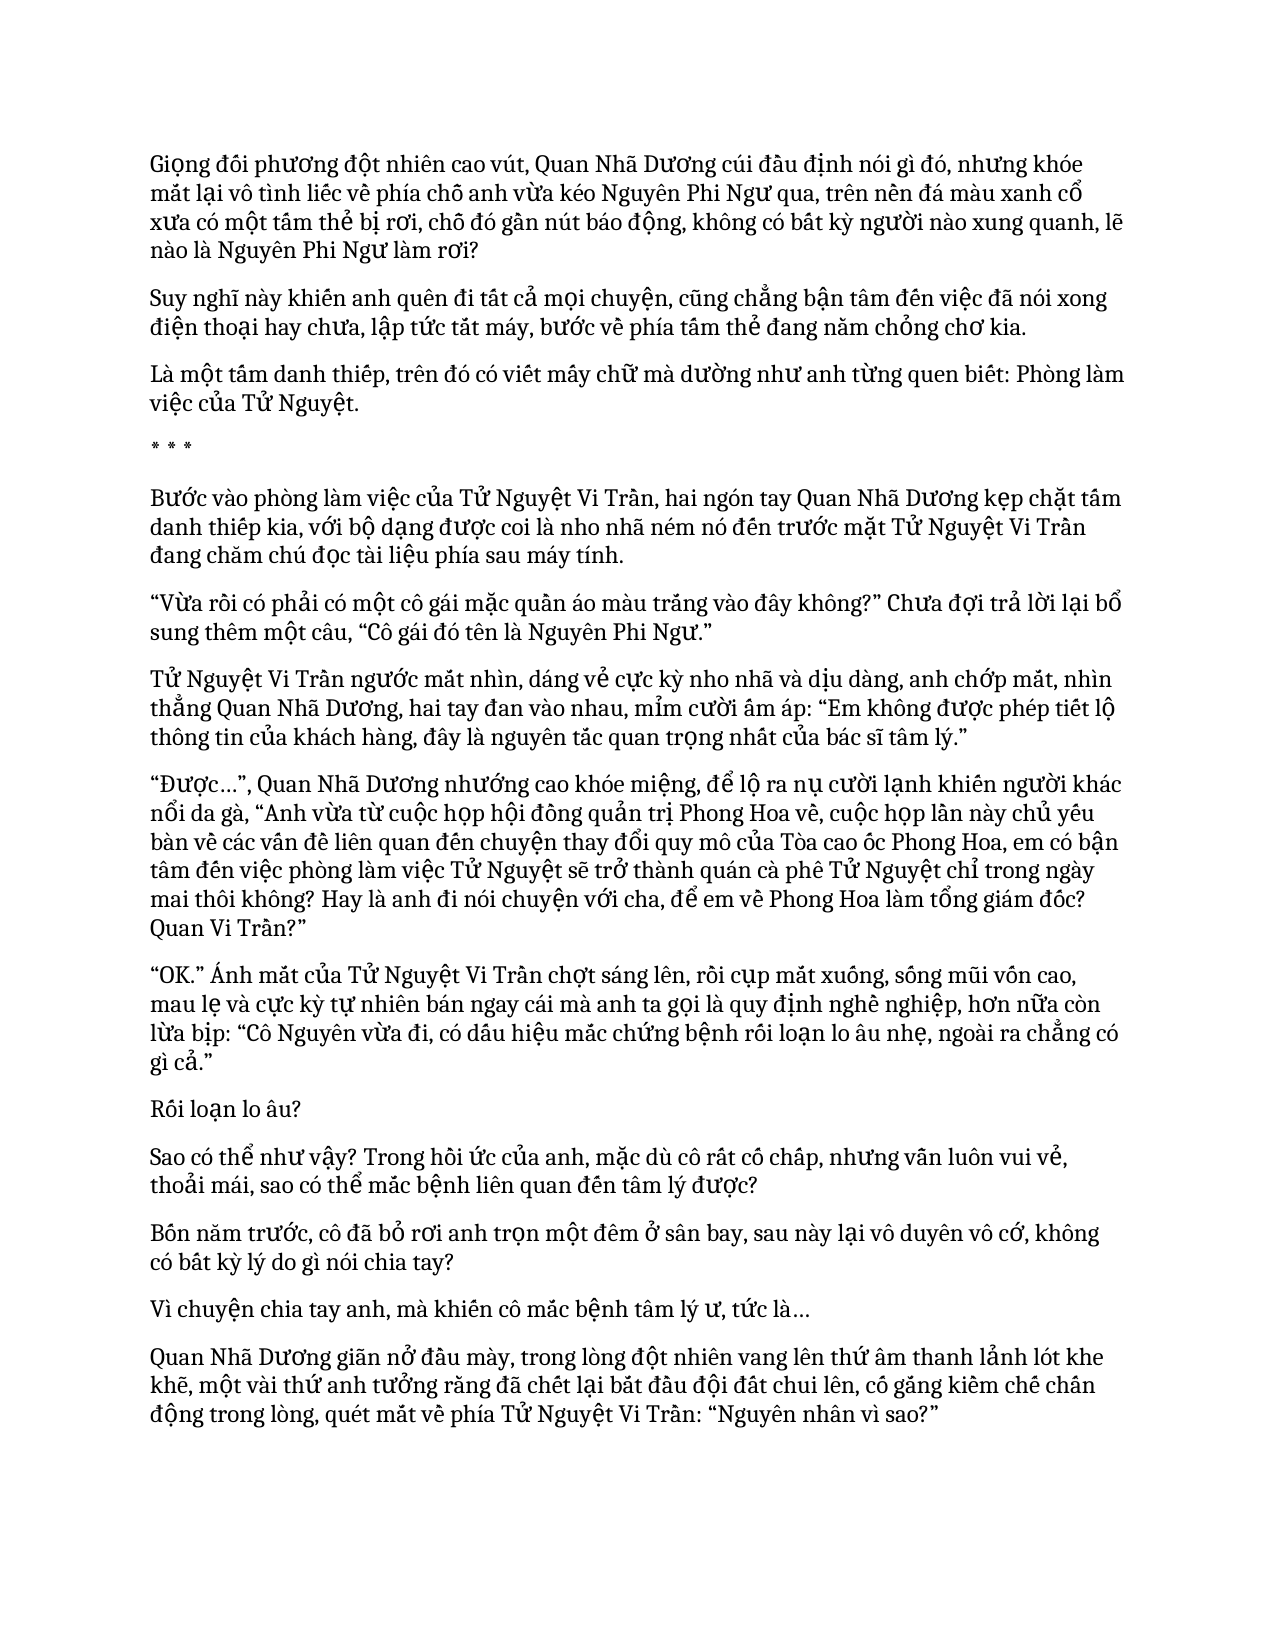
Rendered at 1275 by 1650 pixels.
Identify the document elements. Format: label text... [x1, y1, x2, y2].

text * * * [150, 436, 1125, 465]
text Bước vào phòng làm việc của Tử Nguyệt Vi Trần, hai ngón tay Quan Nhã Dương kẹp chặt tấm danh thiếp kia, với bộ dạng được coi là nho nhã ném nó đến trước mặt Tử Nguyệt Vi Trần đang chăm chú đọc tài liệu phía sau máy tính. [150, 484, 1125, 570]
text “Được…”, Quan Nhã Dương nhướng cao khóe miệng, để lộ ra nụ cười lạnh khiến người khác nổi da gà, “Anh vừa từ cuộc họp hội đồng quản trị Phong Hoa về, cuộc họp lần này chủ yếu bàn về các vấn đề liên quan đến chuyện thay đổi quy mô của Tòa cao ốc Phong Hoa, em có bận tâm đến việc phòng làm việc Tử Nguyệt sẽ trở thành quán cà phê Tử Nguyệt chỉ trong ngày mai thôi không? Hay là anh đi nói chuyện với cha, để em về Phong Hoa làm tổng giám đốc? Quan Vi Trần?” [150, 770, 1125, 942]
text Quan Nhã Dương giãn nở đầu mày, trong lòng đột nhiên vang lên thứ âm thanh lảnh lót khe khẽ, một vài thứ anh tưởng rằng đã chết lại bắt đầu đội đất chui lên, cố gắng kiềm chế chấn động trong lòng, quét mắt về phía Tử Nguyệt Vi Trần: “Nguyên nhân vì sao?” [150, 1342, 1125, 1429]
text Là một tấm danh thiếp, trên đó có viết mấy chữ mà dường như anh từng quen biết: Phòng làm việc của Tử Nguyệt. [150, 360, 1125, 417]
text Giọng đối phương đột nhiên cao vút, Quan Nhã Dương cúi đầu định nói gì đó, nhưng khóe mắt lại vô tình liếc về phía chỗ anh vừa kéo Nguyên Phi Ngư qua, trên nền đá màu xanh cổ xưa có một tấm thẻ bị rơi, chỗ đó gần nút báo động, không có bất kỳ người nào xung quanh, lẽ nào là Nguyên Phi Ngư làm rơi? [150, 150, 1125, 265]
text “OK.” Ánh mắt của Tử Nguyệt Vi Trần chợt sáng lên, rồi cụp mắt xuống, sống mũi vốn cao, mau lẹ và cực kỳ tự nhiên bán ngay cái mà anh ta gọi là quy định nghề nghiệp, hơn nữa còn lừa bịp: “Cô Nguyên vừa đi, có dấu hiệu mắc chứng bệnh rối loạn lo âu nhẹ, ngoài ra chẳng có gì cả.” [150, 961, 1125, 1076]
text Rối loạn lo âu? [150, 1095, 1125, 1124]
text “Vừa rồi có phải có một cô gái mặc quần áo màu trắng vào đây không?” Chưa đợi trả lời lại bổ sung thêm một câu, “Cô gái đó tên là Nguyên Phi Ngư.” [150, 589, 1125, 646]
text Suy nghĩ này khiến anh quên đi tất cả mọi chuyện, cũng chẳng bận tâm đến việc đã nói xong điện thoại hay chưa, lập tức tắt máy, bước về phía tấm thẻ đang nằm chỏng chơ kia. [150, 284, 1125, 341]
text Tử Nguyệt Vi Trần ngước mắt nhìn, dáng vẻ cực kỳ nho nhã và dịu dàng, anh chớp mắt, nhìn thẳng Quan Nhã Dương, hai tay đan vào nhau, mỉm cười ấm áp: “Em không được phép tiết lộ thông tin của khách hàng, đây là nguyên tắc quan trọng nhất của bác sĩ tâm lý.” [150, 665, 1125, 751]
text Bốn năm trước, cô đã bỏ rơi anh trọn một đêm ở sân bay, sau này lại vô duyên vô cớ, không có bất kỳ lý do gì nói chia tay? [150, 1219, 1125, 1276]
text Vì chuyện chia tay anh, mà khiến cô mắc bệnh tâm lý ư, tức là… [150, 1295, 1125, 1324]
text Sao có thể như vậy? Trong hồi ức của anh, mặc dù cô rất cố chấp, nhưng vẫn luôn vui vẻ, thoải mái, sao có thể mắc bệnh liên quan đến tâm lý được? [150, 1142, 1125, 1200]
